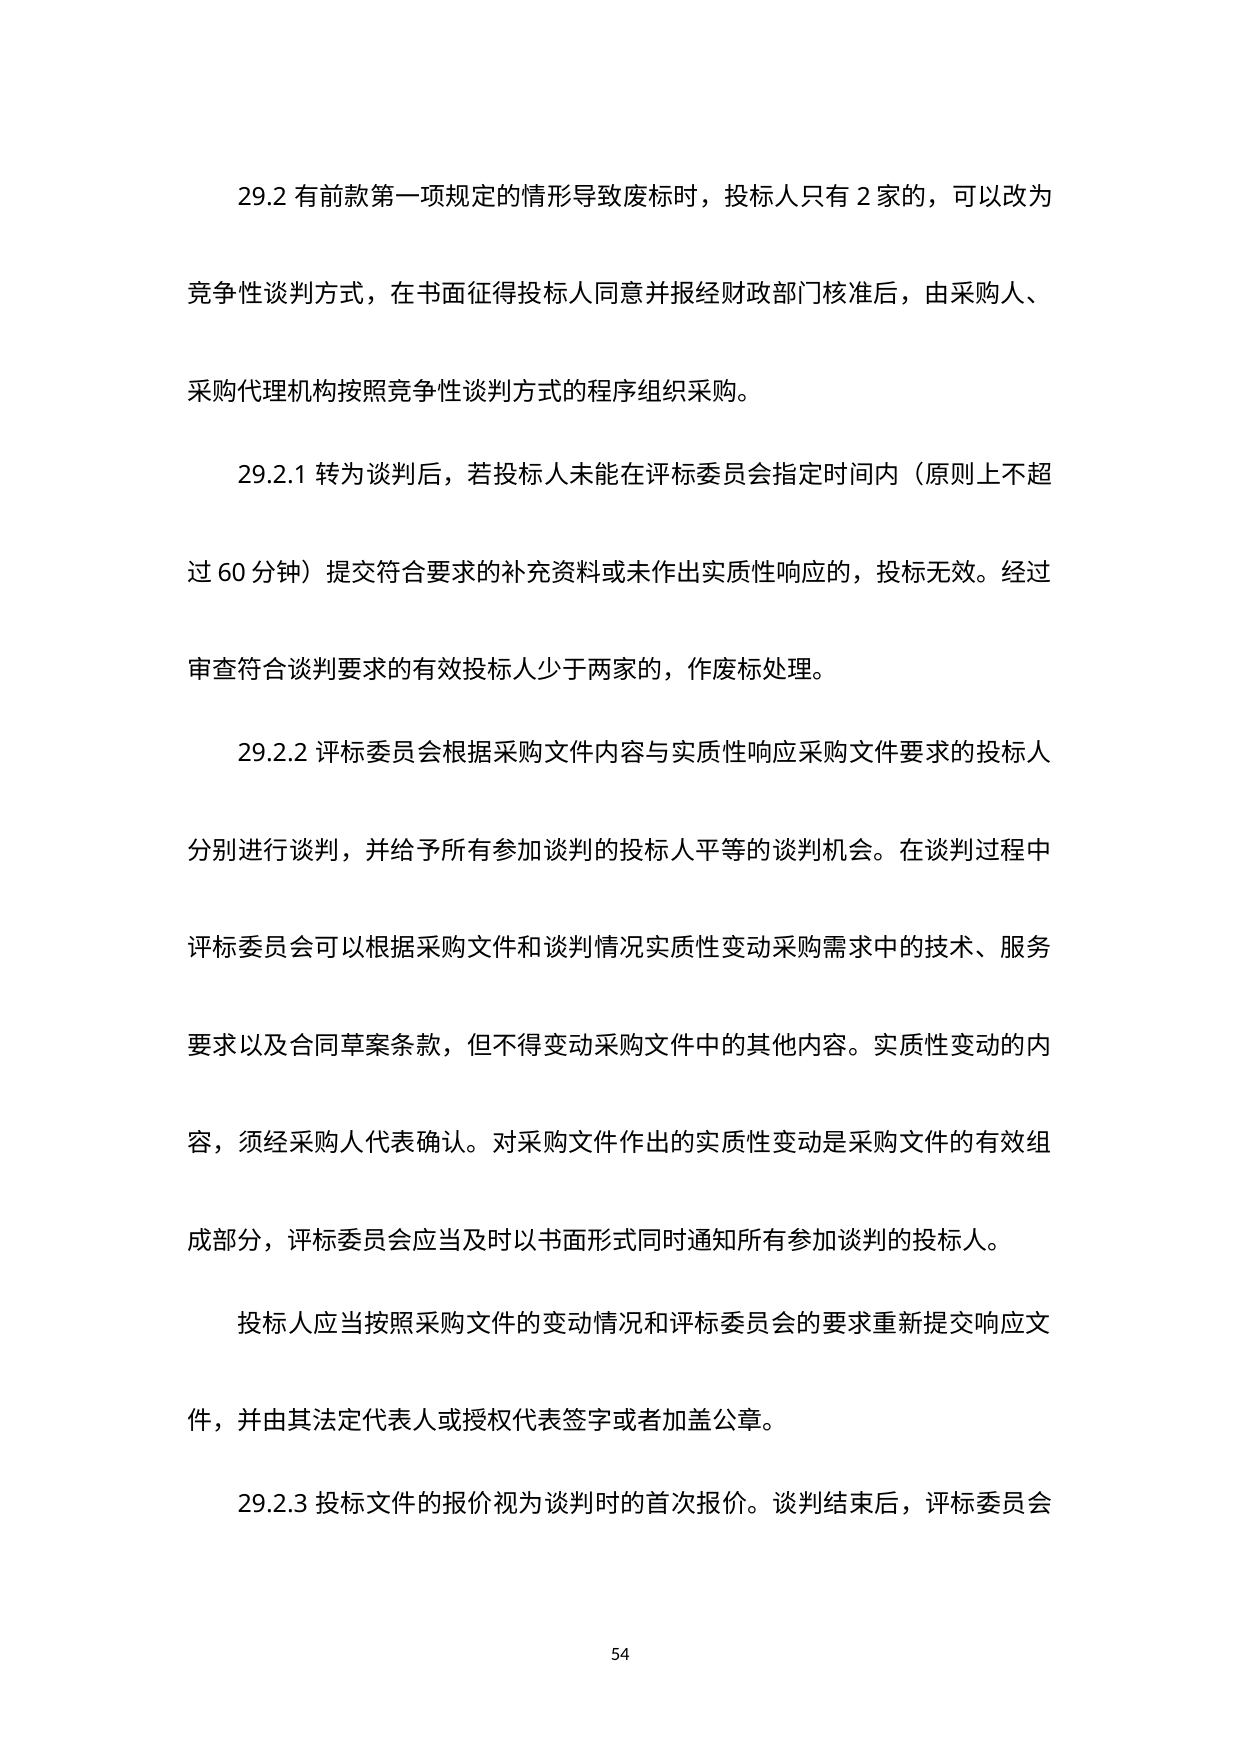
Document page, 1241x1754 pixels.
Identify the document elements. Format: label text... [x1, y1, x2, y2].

text 29.2 有前款第一项规定的情形导致废标时，投标人只有2家的，可以改为竞争性谈判方式，在书面征得投标人同意并报经财政部门核准后，由采购人、采购代理机构按照竞争性谈判方式的程序组织采购。 [187, 162, 1053, 422]
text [187, 1469, 1053, 1534]
text 29.2.1 转为谈判后，若投标人未能在评标委员会指定时间内（原则上不超过60分钟）提交符合要求的补充资料或未作出实质性响应的，投标无效。经过审查符合谈判要求的有效投标人少于两家的，作废标处理。 [187, 440, 1053, 700]
text 投标人应当按照采购文件的变动情况和评标委员会的要求重新提交响应文件，并由其法定代表人或授权代表签字或者加盖公章。 [187, 1289, 1053, 1451]
text 29.2.2 评标委员会根据采购文件内容与实质性响应采购文件要求的投标人分别进行谈判，并给予所有参加谈判的投标人平等的谈判机会。在谈判过程中，评标委员会可以根据采购文件和谈判情况实质性变动采购需求中的技术、服务要求以及合同草案条款，但不得变动采购文件中的其他内容。实质性变动的内容，须经采购人代表确认。对采购文件作出的实质性变动是采购文件的有效组成部分，评标委员会应当及时以书面形式同时通知所有参加谈判的投标人。 [187, 718, 1053, 1271]
